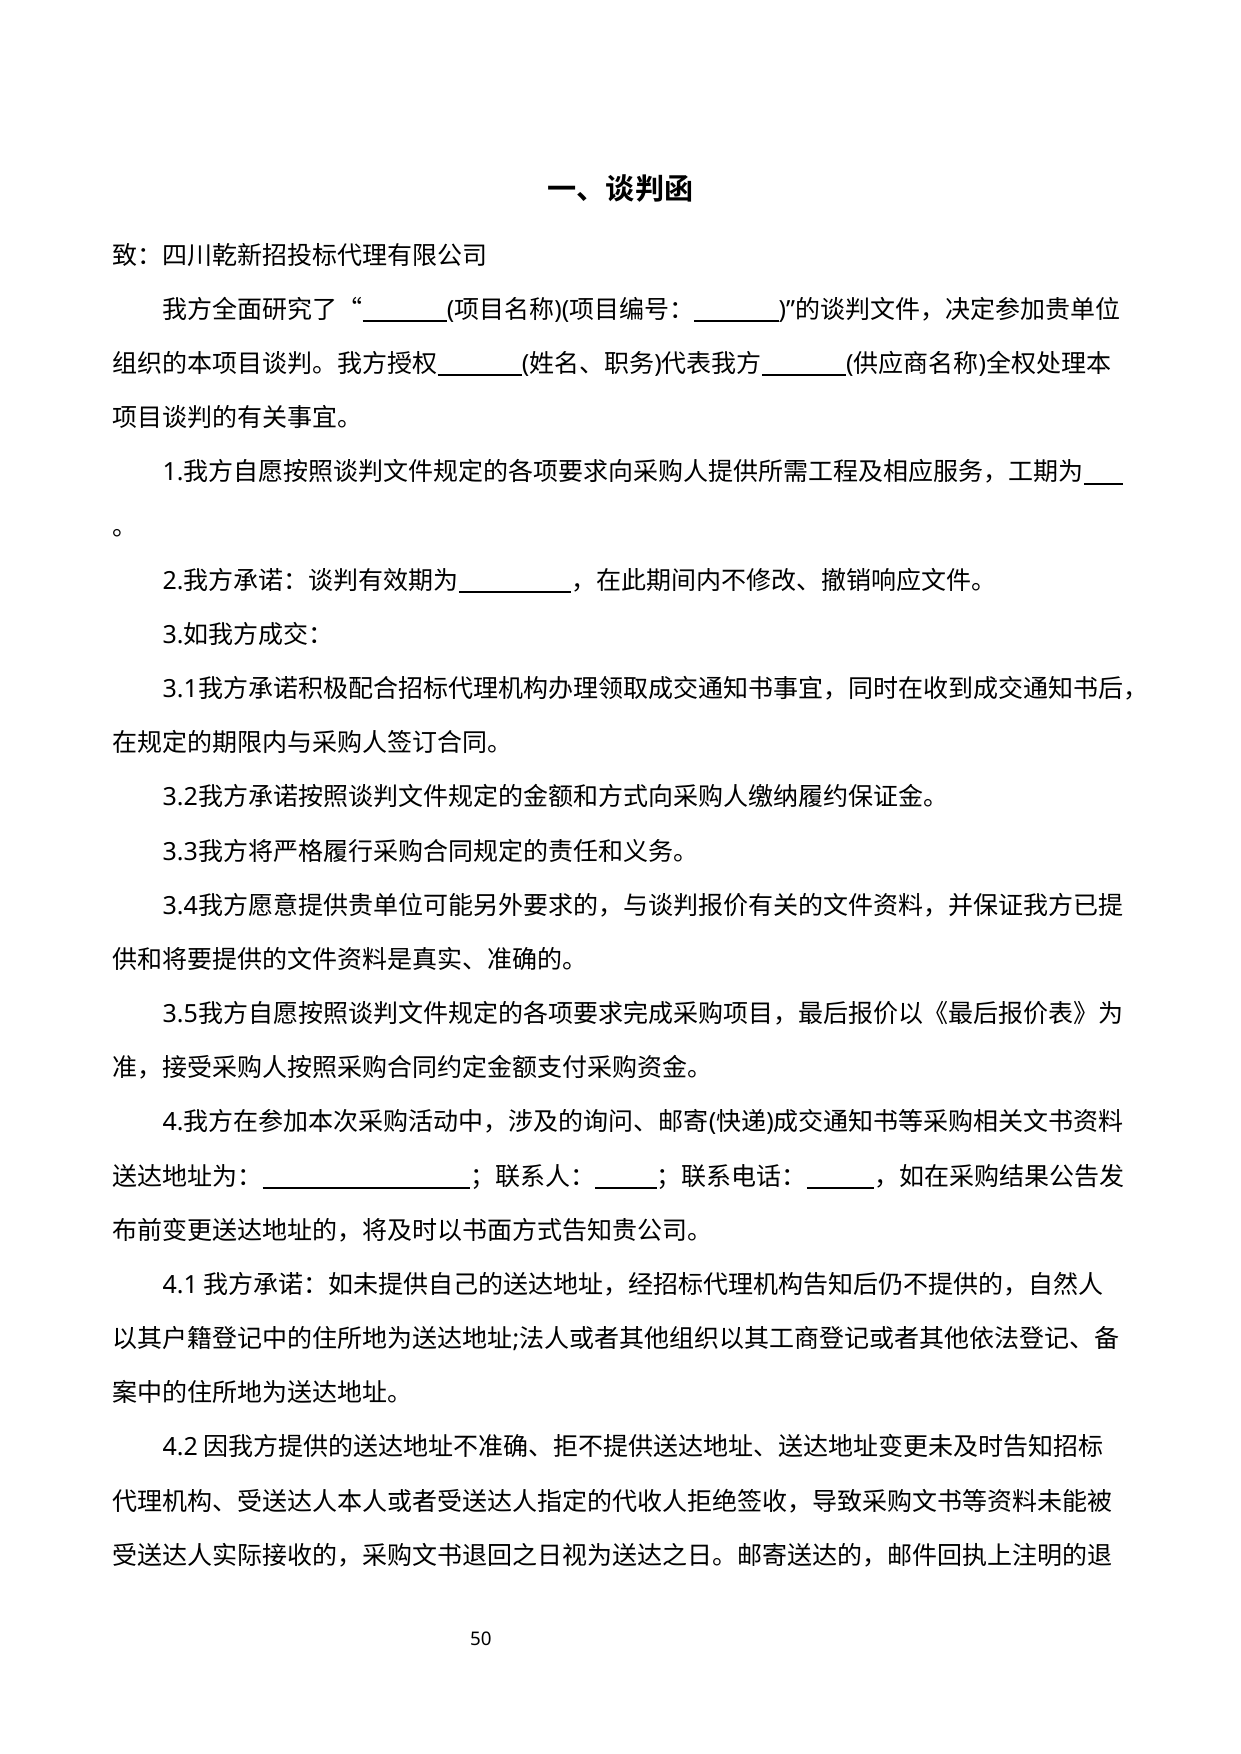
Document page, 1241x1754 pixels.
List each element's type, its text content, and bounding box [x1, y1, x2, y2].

text 我方将严格履行采购合同规定的责任和义务。 [112, 817, 1128, 871]
list 4.1我方承诺：如未提供自己的送达地址，经招标代理机构告知后仍不提供的，自然人以其户籍登记中的住所地为送达地址;法人或者其他组织以其工商登记或者其他依法登记、备案中的住所地为送达地址。 [112, 1250, 1128, 1412]
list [112, 1412, 1128, 1575]
list 谈判函 [112, 162, 1128, 208]
text 我方承诺积极配合招标代理机构办理领取成交通知书事宜，同时在收到成交通知书后，在规定的期限内与采购人签订合同。 [112, 654, 1128, 762]
list 我方承诺：谈判有效期为 ，在此期间内不修改、撤销响应文件。 [112, 546, 1128, 600]
text 我方自愿按照谈判文件规定的各项要求完成采购项目，最后报价以《最后报价表》为准，接受采购人按照采购合同约定金额支付采购资金。 [112, 979, 1128, 1087]
list 如我方成交： [112, 600, 1128, 654]
text 致：四川乾新招投标代理有限公司 [112, 221, 1128, 275]
text 我方承诺按照谈判文件规定的金额和方式向采购人缴纳履约保证金。 [112, 762, 1128, 817]
list 我方自愿按照谈判文件规定的各项要求向采购人提供所需工程及相应服务，工期为 。 [112, 437, 1128, 546]
list 4.我方在参加本次采购活动中，涉及的询问、邮寄(快递)成交通知书等采购相关文书资料送达地址为： ；联系人： ；联系电话： ，如在采购结果公告发布前变更送达地址的，将及时以书面方式告知贵公司。 [112, 1087, 1128, 1250]
text 我方愿意提供贵单位可能另外要求的，与谈判报价有关的文件资料，并保证我方已提供和将要提供的文件资料是真实、准确的。 [112, 871, 1128, 979]
text 我方全面研究了“ (项目名称)(项目编号： )”的谈判文件，决定参加贵单位组织的本项目谈判。我方授权 (姓名、职务)代表我方 (供应商名称)全权处理本项目谈判的有关事宜。 [112, 275, 1128, 437]
